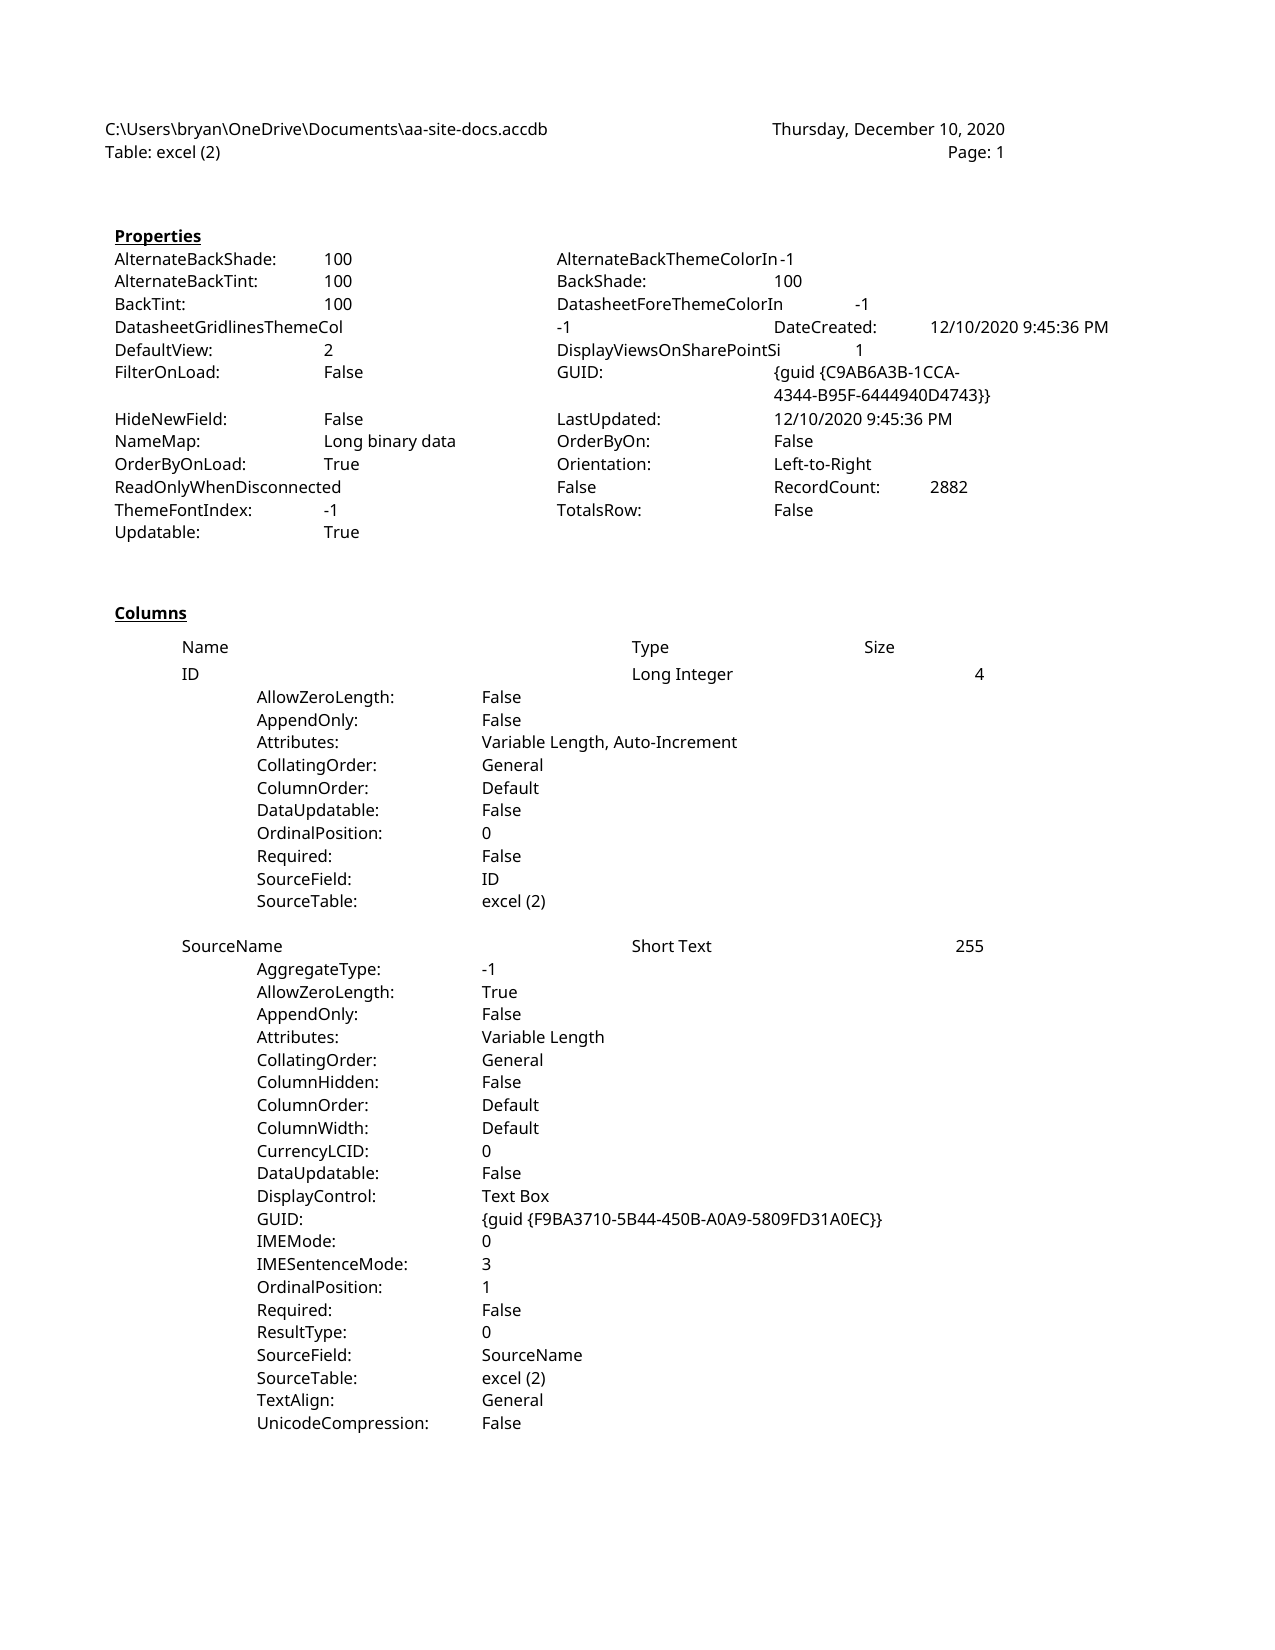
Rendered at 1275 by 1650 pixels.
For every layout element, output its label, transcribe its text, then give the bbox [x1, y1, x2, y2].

text AggregateType: -1 [105, 958, 1170, 980]
text SourceTable: excel (2) [105, 1366, 1170, 1389]
text DefaultView: 2 DisplayViewsOnSharePointSi 1 [105, 338, 1170, 361]
text HideNewField: False LastUpdated: 12/10/2020 9:45:36 PM [105, 407, 1170, 430]
text BackTint: 100 DatasheetForeThemeColorIn -1 [105, 293, 1170, 315]
text TextAlign: General [105, 1389, 1170, 1412]
text Properties [105, 224, 1170, 247]
text AppendOnly: False [105, 1003, 1170, 1026]
text ReadOnlyWhenDisconnected False RecordCount: 2882 [105, 475, 1170, 498]
text AlternateBackShade: 100 AlternateBackThemeColorIn -1 [105, 247, 1170, 270]
text SourceField: SourceName [105, 1344, 1170, 1366]
text Required: False [105, 1298, 1170, 1321]
text DataUpdatable: False [105, 1162, 1170, 1185]
text AlternateBackTint: 100 BackShade: 100 [105, 270, 1170, 293]
text 4344-B95F-6444940D4743}} [105, 383, 1170, 406]
text ID Long Integer 4 [105, 663, 1170, 686]
text ColumnHidden: False [105, 1071, 1170, 1094]
text Attributes: Variable Length [105, 1026, 1170, 1048]
text Table: excel (2) Page: 1 [105, 140, 1170, 163]
text SourceTable: excel (2) [105, 890, 1170, 913]
text Required: False [105, 844, 1170, 867]
text IMEMode: 0 [105, 1230, 1170, 1253]
text AllowZeroLength: False [105, 686, 1170, 708]
text DatasheetGridlinesThemeCol -1 DateCreated: 12/10/2020 9:45:36 PM [105, 315, 1170, 338]
text Updatable: True [105, 521, 1170, 543]
text ThemeFontIndex: -1 TotalsRow: False [105, 498, 1170, 521]
text Attributes: Variable Length, Auto-Increment [105, 731, 1170, 754]
text OrdinalPosition: 0 [105, 822, 1170, 844]
text DataUpdatable: False [105, 799, 1170, 822]
text CurrencyLCID: 0 [105, 1139, 1170, 1162]
text ColumnOrder: Default [105, 1094, 1170, 1117]
text ResultType: 0 [105, 1321, 1170, 1344]
text AppendOnly: False [105, 708, 1170, 731]
text ColumnWidth: Default [105, 1117, 1170, 1139]
text C:\Users\bryan\OneDrive\Documents\aa-site-docs.accdb Thursday, December 10, 2020 [105, 117, 1170, 140]
text Columns [105, 602, 1170, 624]
text SourceName Short Text 255 [105, 935, 1170, 958]
text IMESentenceMode: 3 [105, 1253, 1170, 1276]
text OrderByOnLoad: True Orientation: Left-to-Right [105, 453, 1170, 475]
text Name Type Size [105, 636, 1170, 658]
text ColumnOrder: Default [105, 776, 1170, 799]
text FilterOnLoad: False GUID: {guid {C9AB6A3B-1CCA- [105, 361, 1170, 383]
text AllowZeroLength: True [105, 980, 1170, 1003]
text SourceField: ID [105, 867, 1170, 890]
text CollatingOrder: General [105, 754, 1170, 776]
text OrdinalPosition: 1 [105, 1276, 1170, 1298]
text UnicodeCompression: False [105, 1412, 1170, 1434]
text GUID: {guid {F9BA3710-5B44-450B-A0A9-5809FD31A0EC}} [105, 1207, 1170, 1230]
text DisplayControl: Text Box [105, 1185, 1170, 1207]
text NameMap: Long binary data OrderByOn: False [105, 430, 1170, 453]
text CollatingOrder: General [105, 1048, 1170, 1071]
